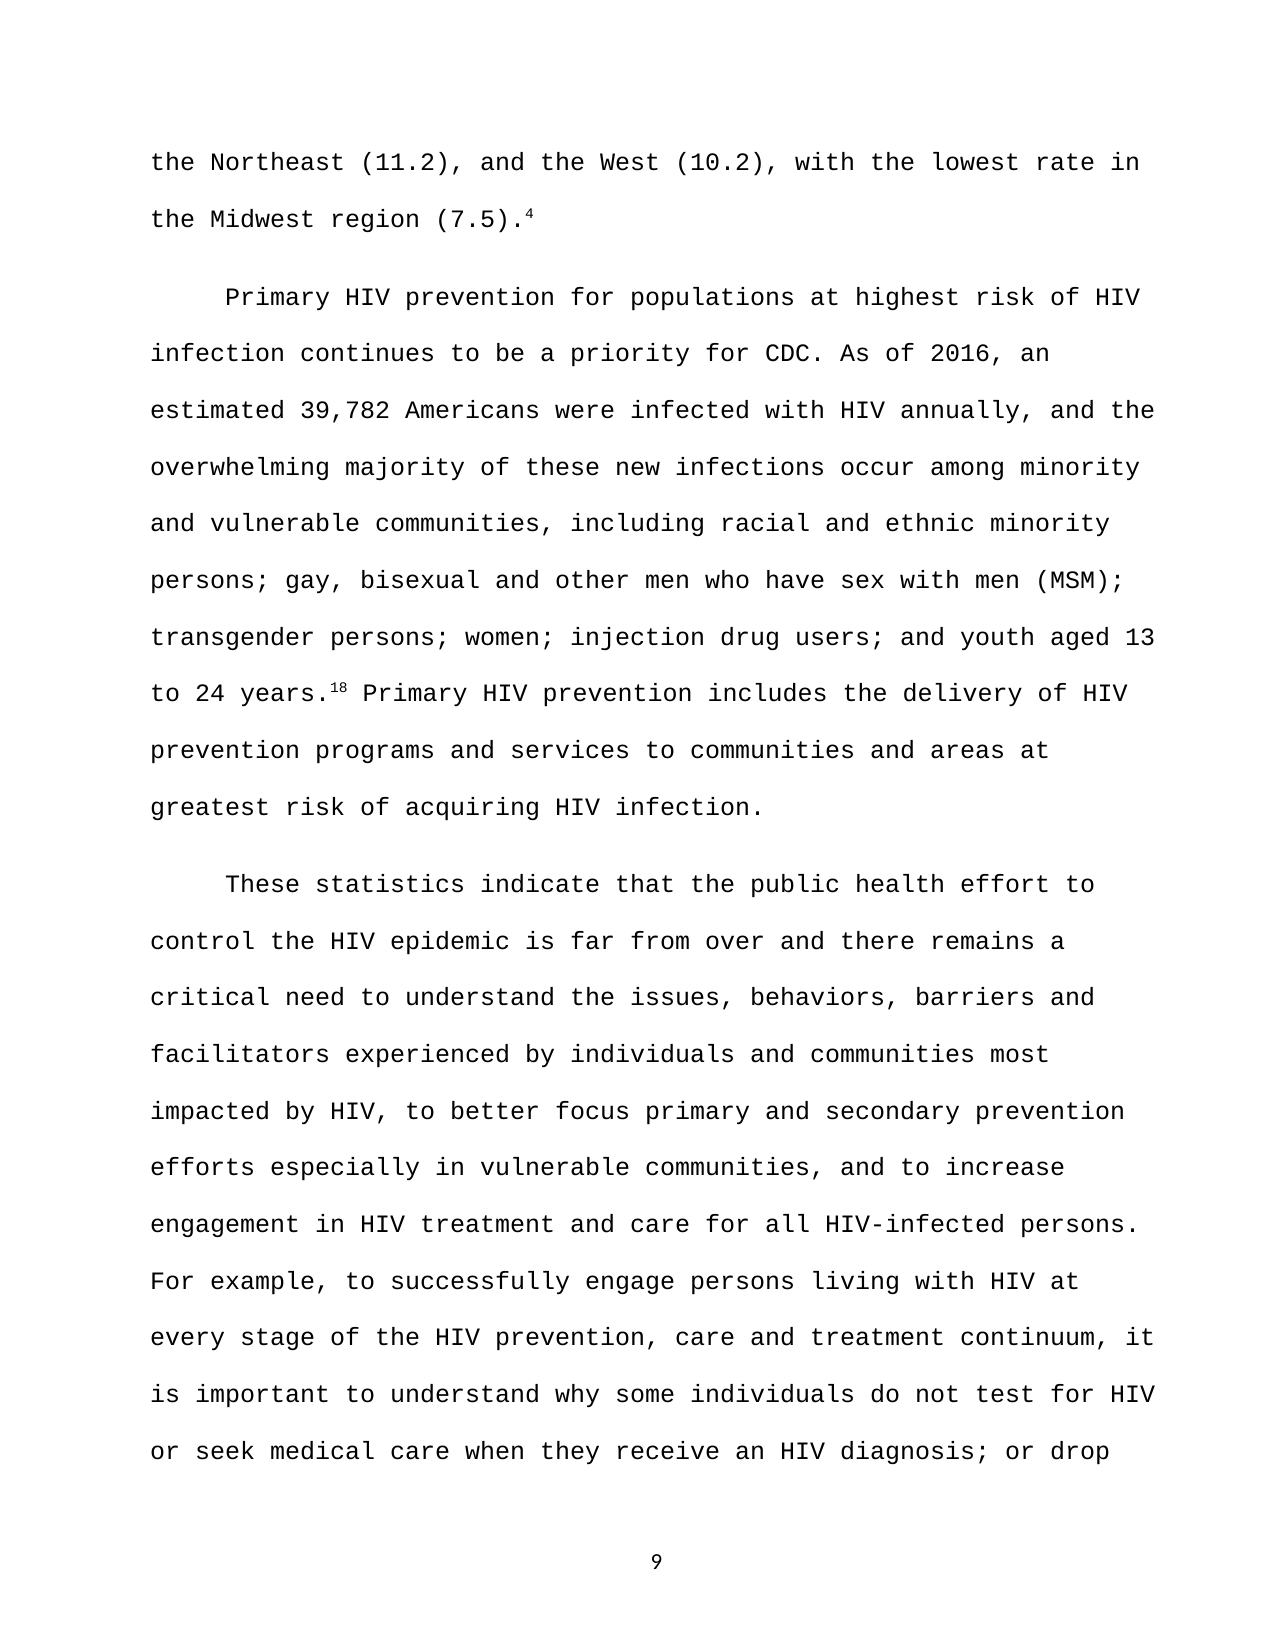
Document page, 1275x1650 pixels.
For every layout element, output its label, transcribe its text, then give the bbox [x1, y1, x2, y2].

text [150, 150, 1162, 235]
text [150, 872, 1162, 1467]
text Primary HIV prevention for populations at highest risk of HIV infection continues to be a priority for CDC. As of 2016, an estimated 39,782 Americans were infected with HIV annually, and the overwhelming majority of these new infections occur among minority and vulnerable communities, including racial and ethnic minority persons; gay, bisexual and other men who have sex with men (MSM); transgender persons; women; injection drug users; and youth aged 13 to 24 years.18 Primary HIV prevention includes the delivery of HIV prevention programs and services to communities and areas at greatest risk of acquiring HIV infection. [150, 284, 1162, 822]
